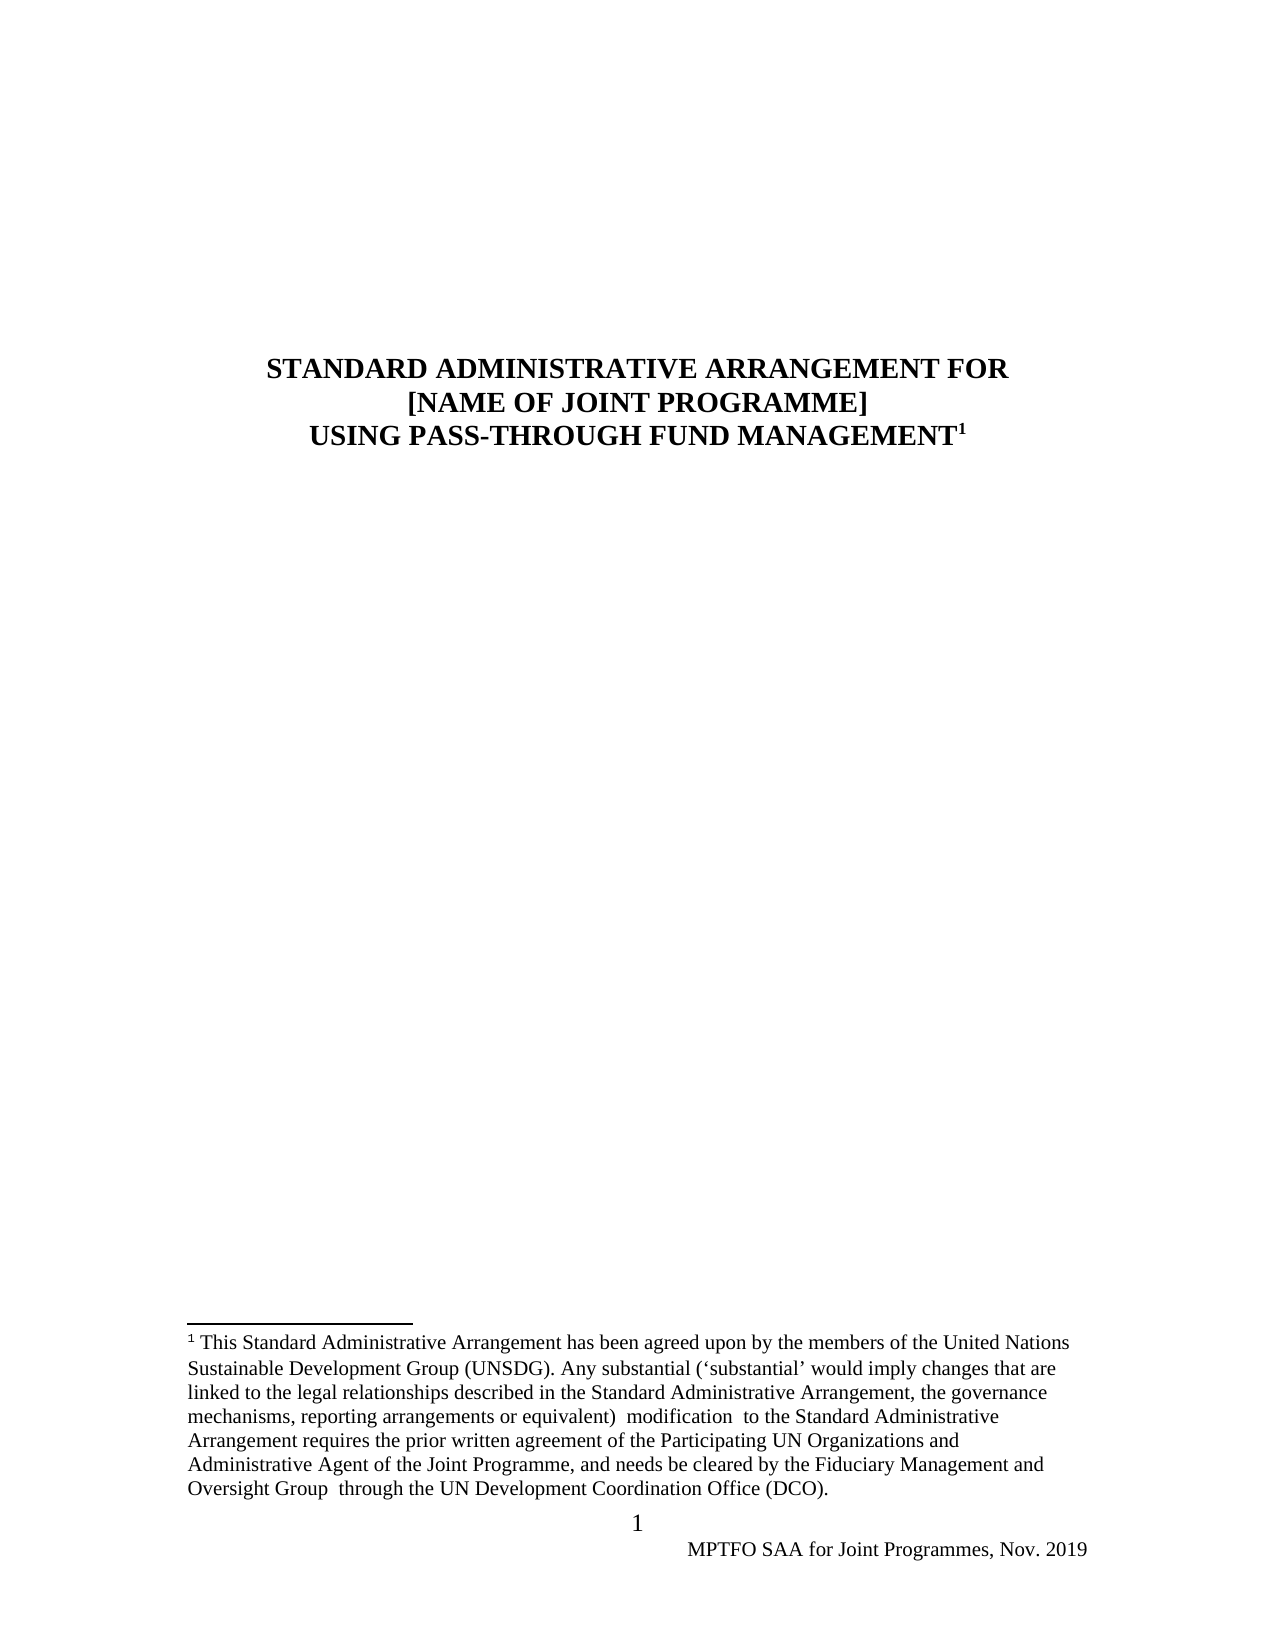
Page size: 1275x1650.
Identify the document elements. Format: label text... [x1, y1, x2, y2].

text USING PASS-THROUGH FUND MANAGEMENT [187, 418, 1087, 452]
text [NAME OF JOINT PROGRAMME] [187, 385, 1087, 418]
text STANDARD ADMINISTRATIVE ARRANGEMENT FOR [187, 351, 1087, 385]
